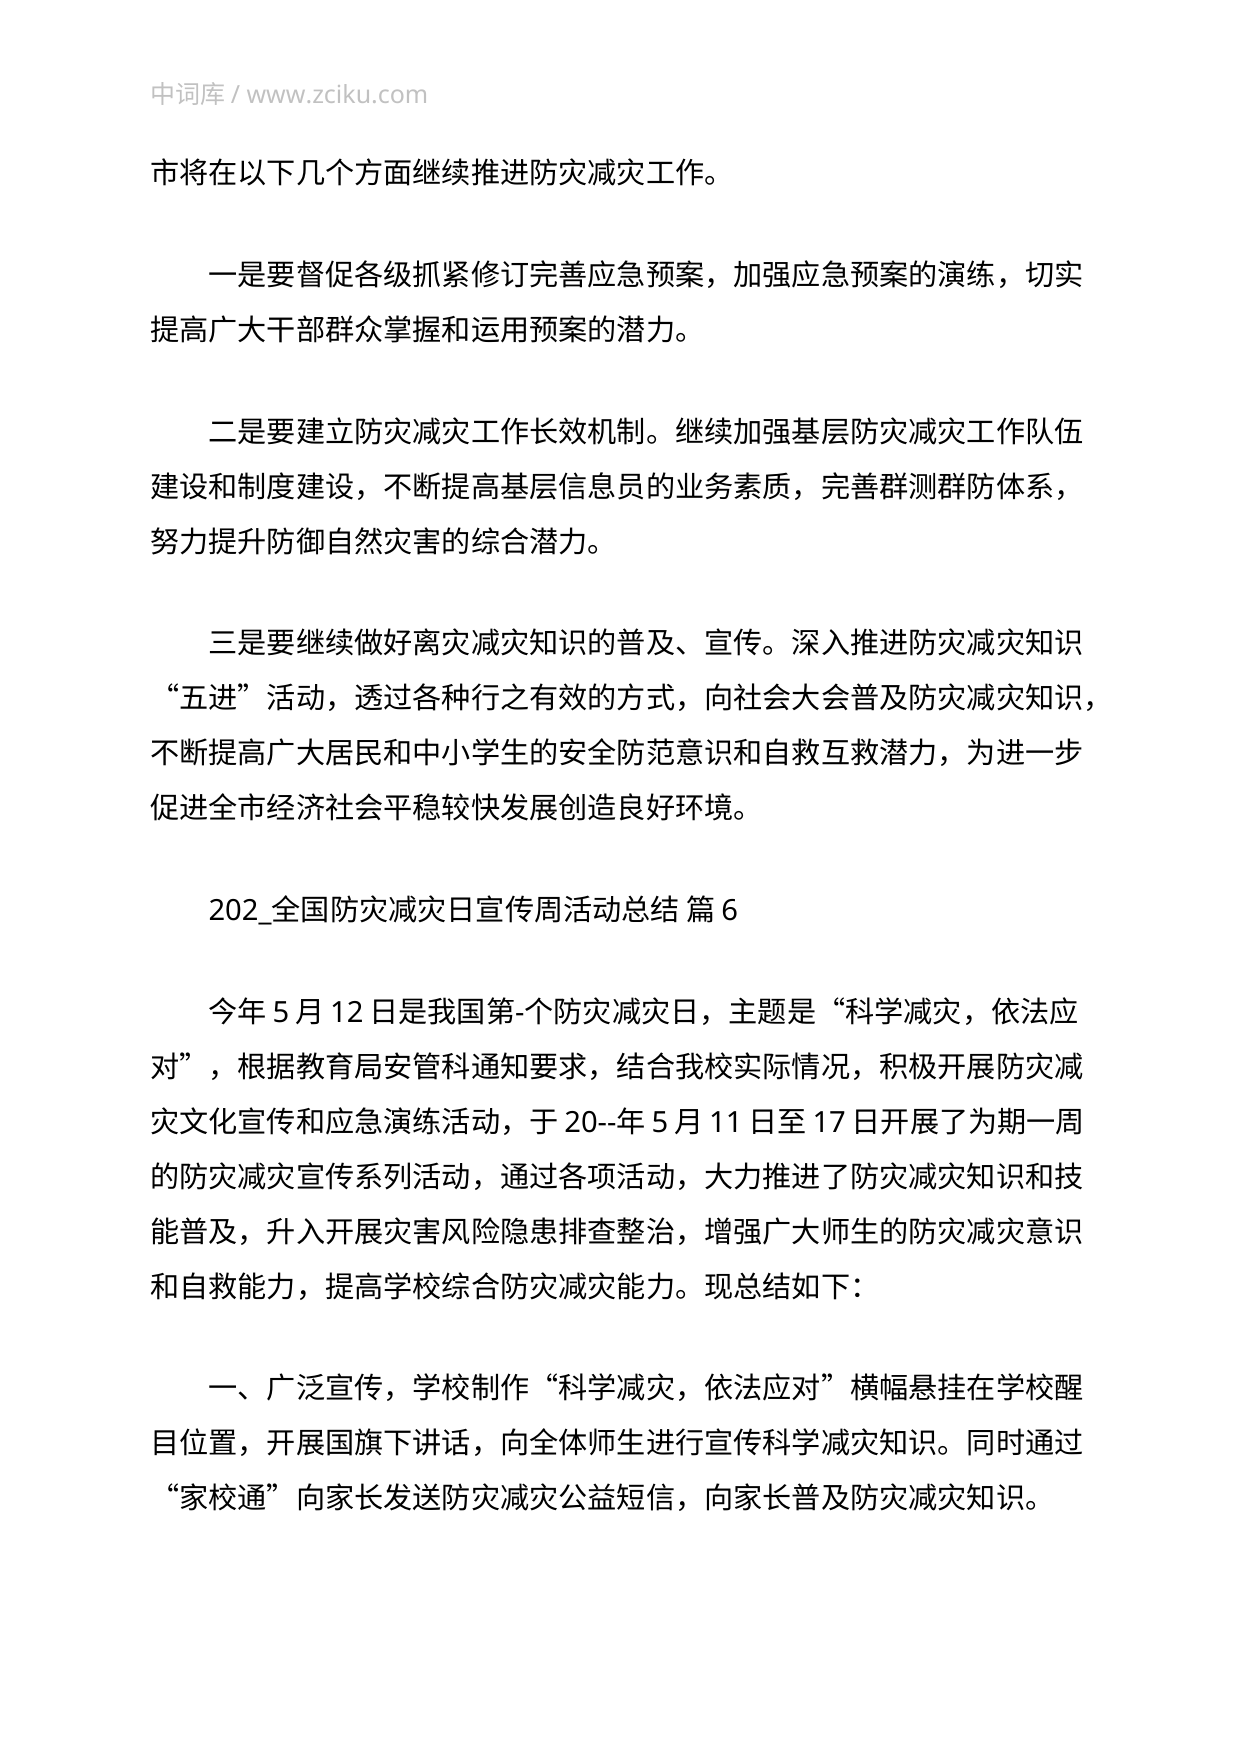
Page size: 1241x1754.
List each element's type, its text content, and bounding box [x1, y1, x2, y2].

text 三是要继续做好离灾减灾知识的普及、宣传。深入推进防灾减灾知识“五进”活动，透过各种行之有效的方式，向社会大会普及防灾减灾知识，不断提高广大居民和中小学生的安全防范意识和自救互救潜力，为进一步促进全市经济社会平稳较快发展创造良好环境。 [150, 620, 1090, 827]
text 今年5月12日是我国第-个防灾减灾日，主题是“科学减灾，依法应对”，根据教育局安管科通知要求，结合我校实际情况，积极开展防灾减灾文化宣传和应急演练活动，于20--年5月11日至17日开展了为期一周的防灾减灾宣传系列活动，通过各项活动，大力推进了防灾减灾知识和技能普及，升入开展灾害风险隐患排查整治，增强广大师生的防灾减灾意识和自救能力，提高学校综合防灾减灾能力。现总结如下： [150, 988, 1090, 1305]
text 一、广泛宣传，学校制作“科学减灾，依法应对”横幅悬挂在学校醒目位置，开展国旗下讲话，向全体师生进行宣传科学减灾知识。同时通过“家校通”向家长发送防灾减灾公益短信，向家长普及防灾减灾知识。 [150, 1365, 1090, 1517]
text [150, 150, 1090, 192]
text 二是要建立防灾减灾工作长效机制。继续加强基层防灾减灾工作队伍建设和制度建设，不断提高基层信息员的业务素质，完善群测群防体系，努力提升防御自然灾害的综合潜力。 [150, 408, 1090, 561]
text 一是要督促各级抓紧修订完善应急预案，加强应急预案的演练，切实提高广大干部群众掌握和运用预案的潜力。 [150, 252, 1090, 349]
text 202_全国防灾减灾日宣传周活动总结 篇6 [150, 886, 1090, 929]
